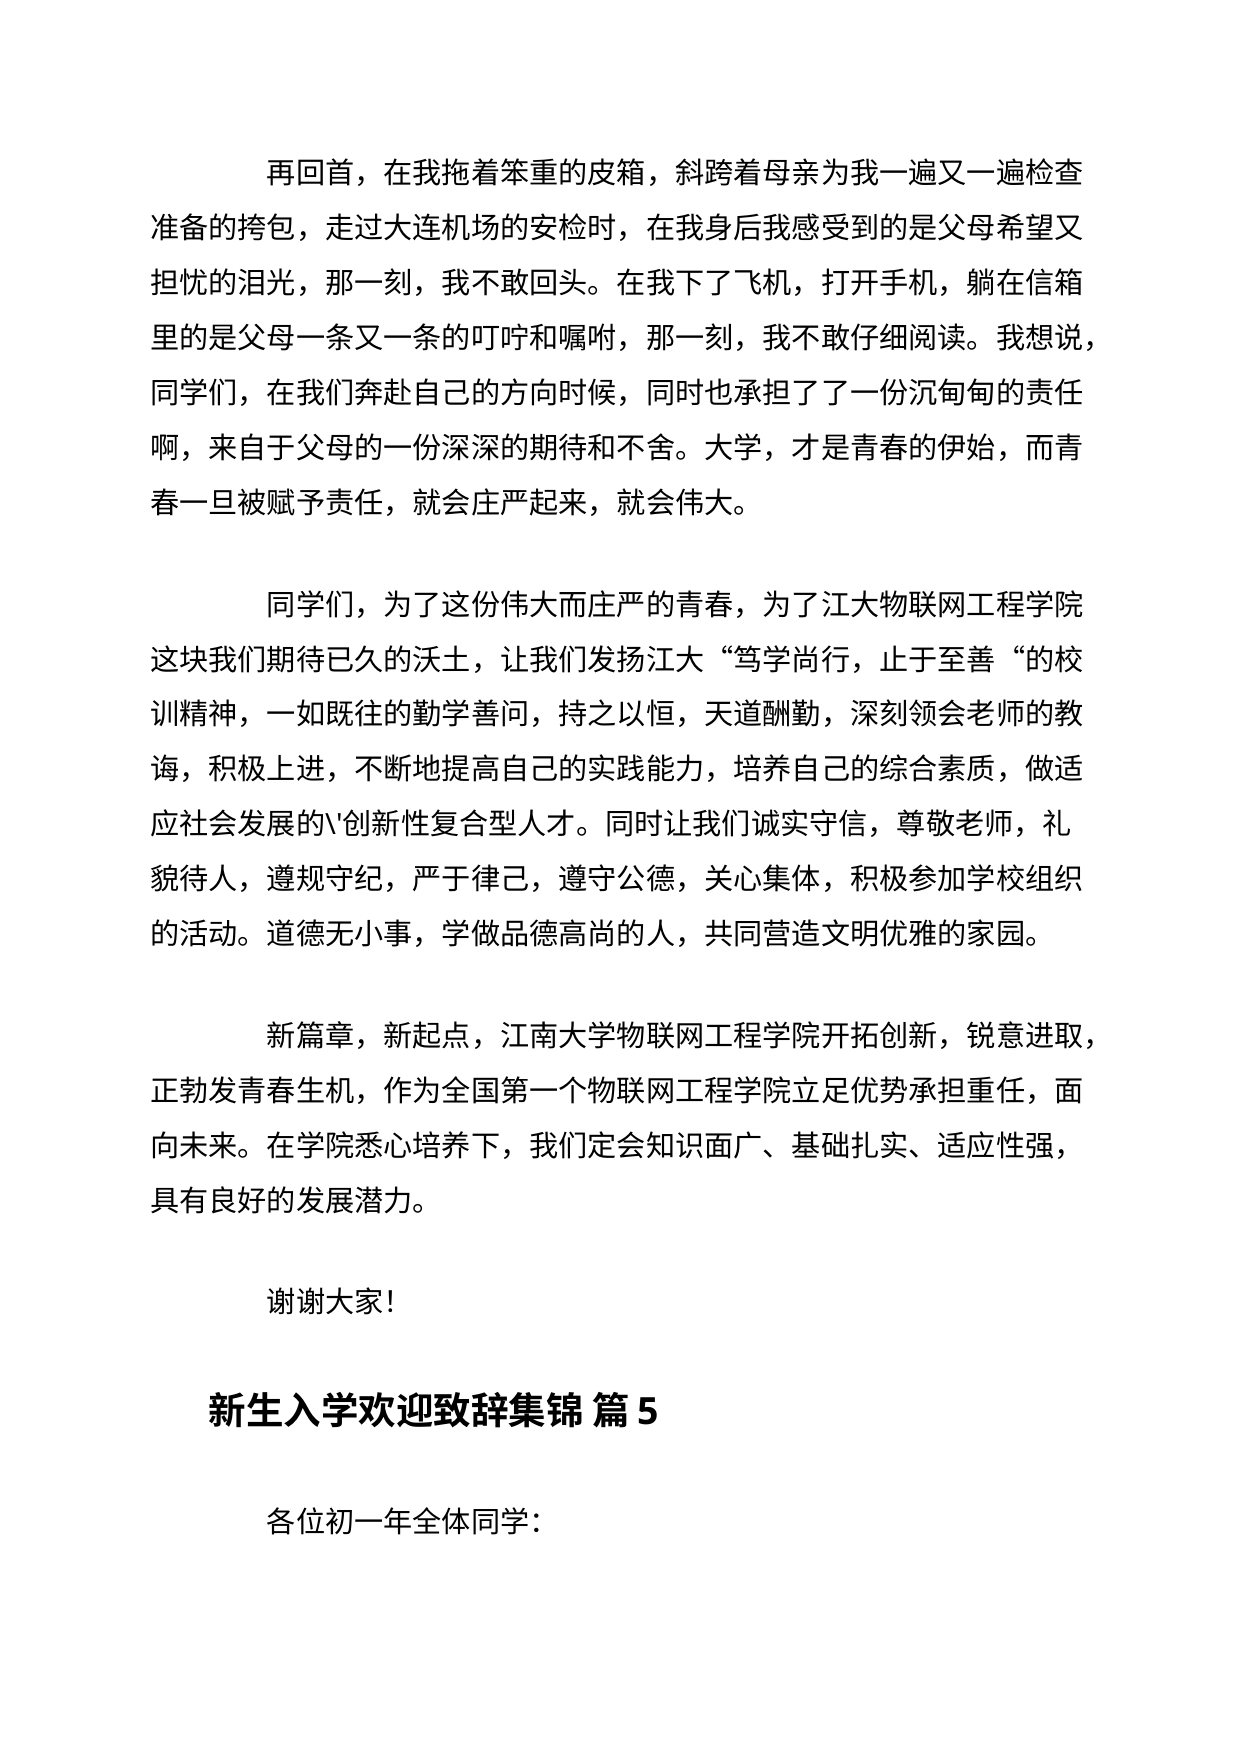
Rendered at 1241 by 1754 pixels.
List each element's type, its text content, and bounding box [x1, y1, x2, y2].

text 各位初一年全体同学： [150, 1498, 1090, 1541]
text 再回首，在我拖着笨重的皮箱，斜跨着母亲为我一遍又一遍检查准备的挎包，走过大连机场的安检时，在我身后我感受到的是父母希望又担忧的泪光，那一刻，我不敢回头。在我下了飞机，打开手机，躺在信箱里的是父母一条又一条的叮咛和嘱咐，那一刻，我不敢仔细阅读。我想说，同学们，在我们奔赴自己的方向时候，同时也承担了了一份沉甸甸的责任啊，来自于父母的一份深深的期待和不舍。大学，才是青春的伊始，而青春一旦被赋予责任，就会庄严起来，就会伟大。 [150, 150, 1090, 522]
text 新篇章，新起点，江南大学物联网工程学院开拓创新，锐意进取，正勃发青春生机，作为全国第一个物联网工程学院立足优势承担重任，面向未来。在学院悉心培养下，我们定会知识面广、基础扎实、适应性强，具有良好的发展潜力。 [150, 1012, 1090, 1219]
text 谢谢大家！ [150, 1279, 1090, 1321]
text 同学们，为了这份伟大而庄严的青春，为了江大物联网工程学院这块我们期待已久的沃土，让我们发扬江大“笃学尚行，止于至善“的校训精神，一如既往的勤学善问，持之以恒，天道酬勤，深刻领会老师的教诲，积极上进，不断地提高自己的实践能力，培养自己的综合素质，做适应社会发展的\'创新性复合型人才。同时让我们诚实守信，尊敬老师，礼貌待人，遵规守纪，严于律己，遵守公德，关心集体，积极参加学校组织的活动。道德无小事，学做品德高尚的人，共同营造文明优雅的家园。 [150, 581, 1090, 953]
text 新生入学欢迎致辞集锦 篇5 [150, 1381, 1090, 1435]
